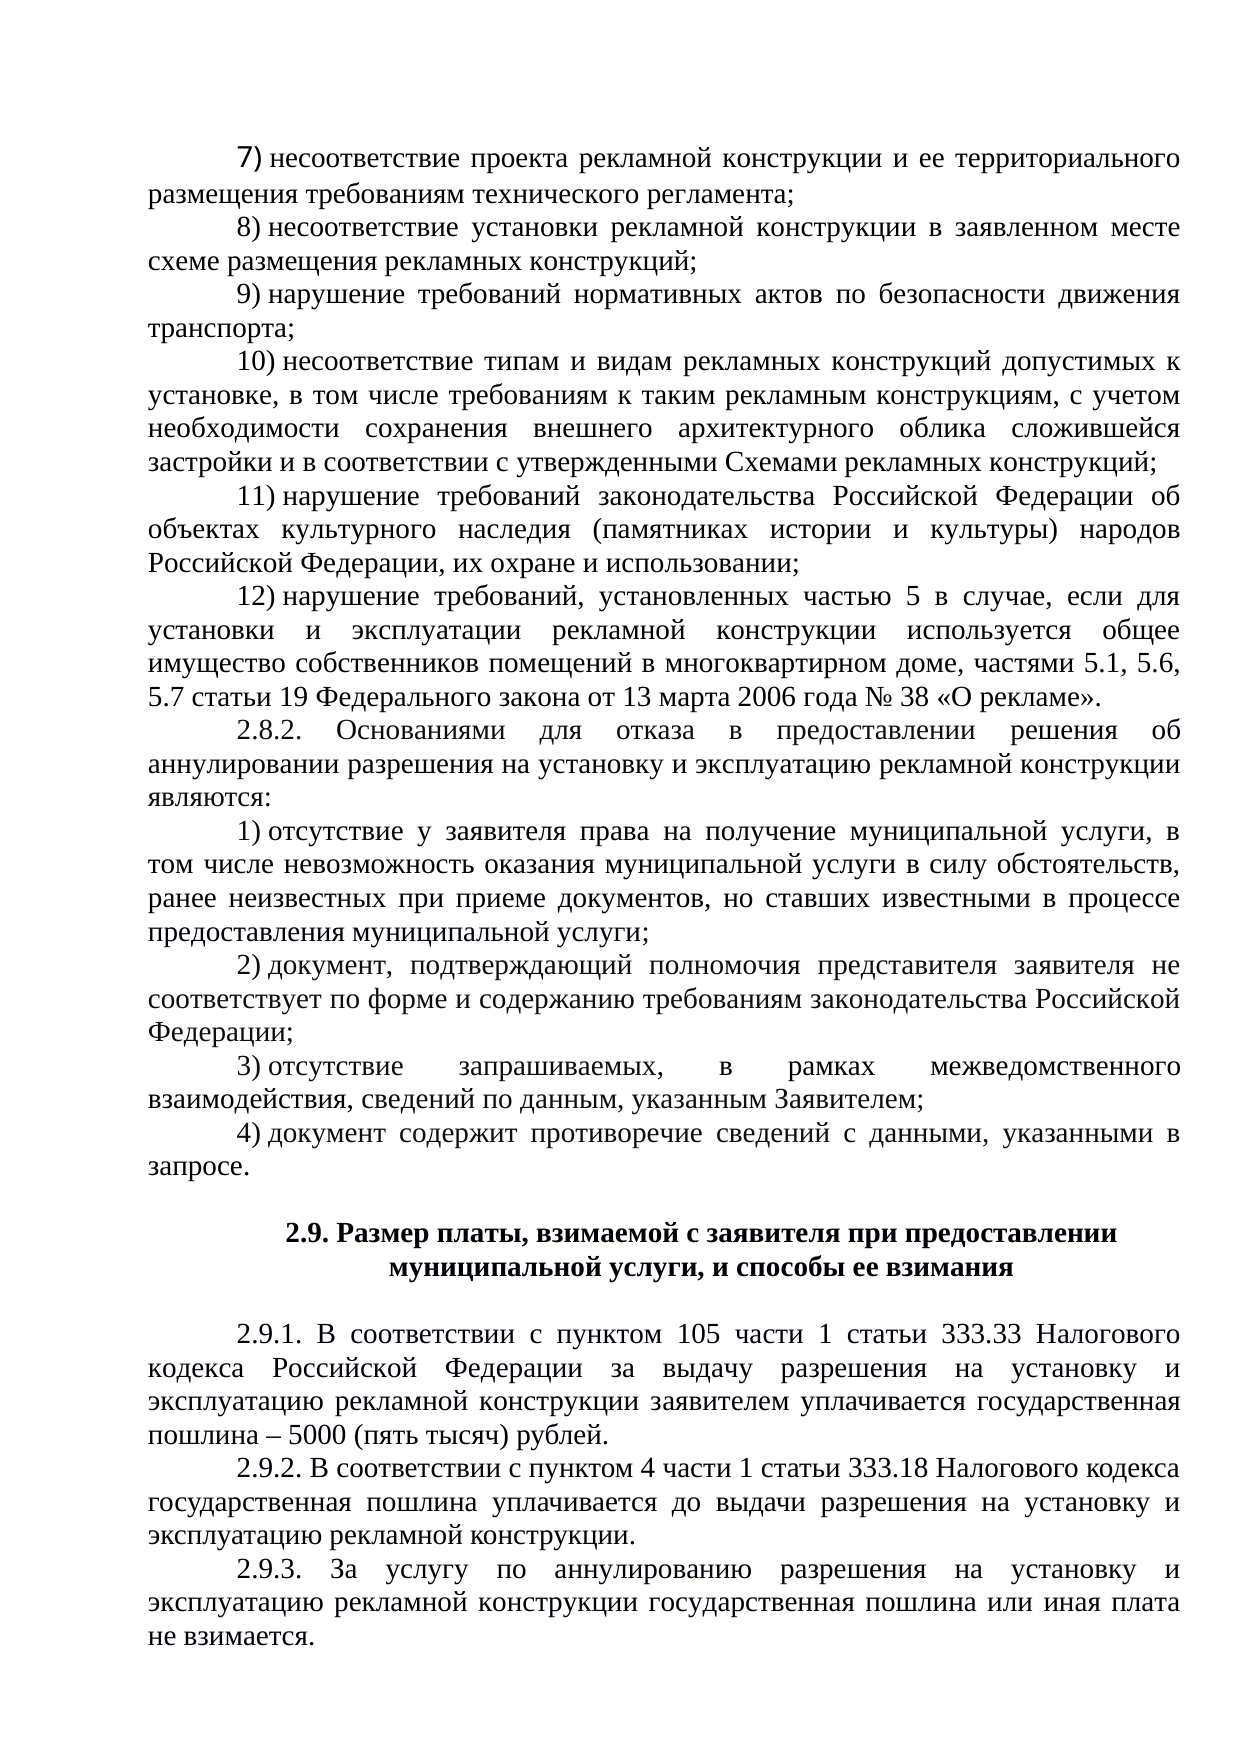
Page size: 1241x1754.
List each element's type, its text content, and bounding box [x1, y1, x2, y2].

text 11) нарушение требований законодательства Российской Федерации об объектах культурного наследия (памятниках истории и культуры) народов Российской Федерации, их охране и использовании; [148, 478, 1181, 578]
text 2.9.3. За услугу по аннулированию разрешения на установку и эксплуатацию рекламной конструкции государственная пошлина или иная плата не взимается. [148, 1551, 1181, 1652]
text 2.9.1. В соответствии с пунктом 105 части 1 статьи 333.33 Налогового кодекса Российской Федерации за выдачу разрешения на установку и эксплуатацию рекламной конструкции заявителем уплачивается государственная пошлина – 5000 (пять тысяч) рублей. [148, 1316, 1181, 1450]
text 9) нарушение требований нормативных актов по безопасности движения транспорта; [148, 276, 1181, 343]
text 2.9. Размер платы, взимаемой с заявителя при предоставлении муниципальной услуги, и способы ее взимания [222, 1216, 1181, 1283]
text 7) несоответствие проекта рекламной конструкции и ее территориального размещения требованиям технического регламента; [148, 136, 1181, 209]
text 2.8.2. Основаниями для отказа в предоставлении решения об аннулировании разрешения на установку и эксплуатацию рекламной конструкции являются: [148, 712, 1181, 813]
text 12) нарушение требований, установленных частью 5 в случае, если для установки и эксплуатации рекламной конструкции используется общее имущество собственников помещений в многоквартирном доме, частями 5.1, 5.6, 5.7 статьи 19 Федерального закона от 13 марта 2006 года № 38 «О рекламе». [148, 578, 1181, 712]
text 10) несоответствие типам и видам рекламных конструкций допустимых к установке, в том числе требованиям к таким рекламным конструкциям, с учетом необходимости сохранения внешнего архитектурного облика сложившейся застройки и в соответствии с утвержденными Схемами рекламных конструкций; [148, 343, 1181, 478]
text 2.9.2. В соответствии с пунктом 4 части 1 статьи 333.18 Налогового кодекса государственная пошлина уплачивается до выдачи разрешения на установку и эксплуатацию рекламной конструкции. [148, 1450, 1181, 1551]
text 1) отсутствие у заявителя права на получение муниципальной услуги, в том числе невозможность оказания муниципальной услуги в силу обстоятельств, ранее неизвестных при приеме документов, но ставших известными в процессе предоставления муниципальной услуги; [148, 813, 1181, 947]
text 4) документ содержит противоречие сведений с данными, указанными в запросе. [148, 1115, 1181, 1182]
text 8) несоответствие установки рекламной конструкции в заявленном месте схеме размещения рекламных конструкций; [148, 209, 1181, 276]
text 2) документ, подтверждающий полномочия представителя заявителя не соответствует по форме и содержанию требованиям законодательства Российской Федерации; [148, 947, 1181, 1048]
text 3) отсутствие запрашиваемых, в рамках межведомственного взаимодействия, сведений по данным, указанным Заявителем; [148, 1048, 1181, 1115]
